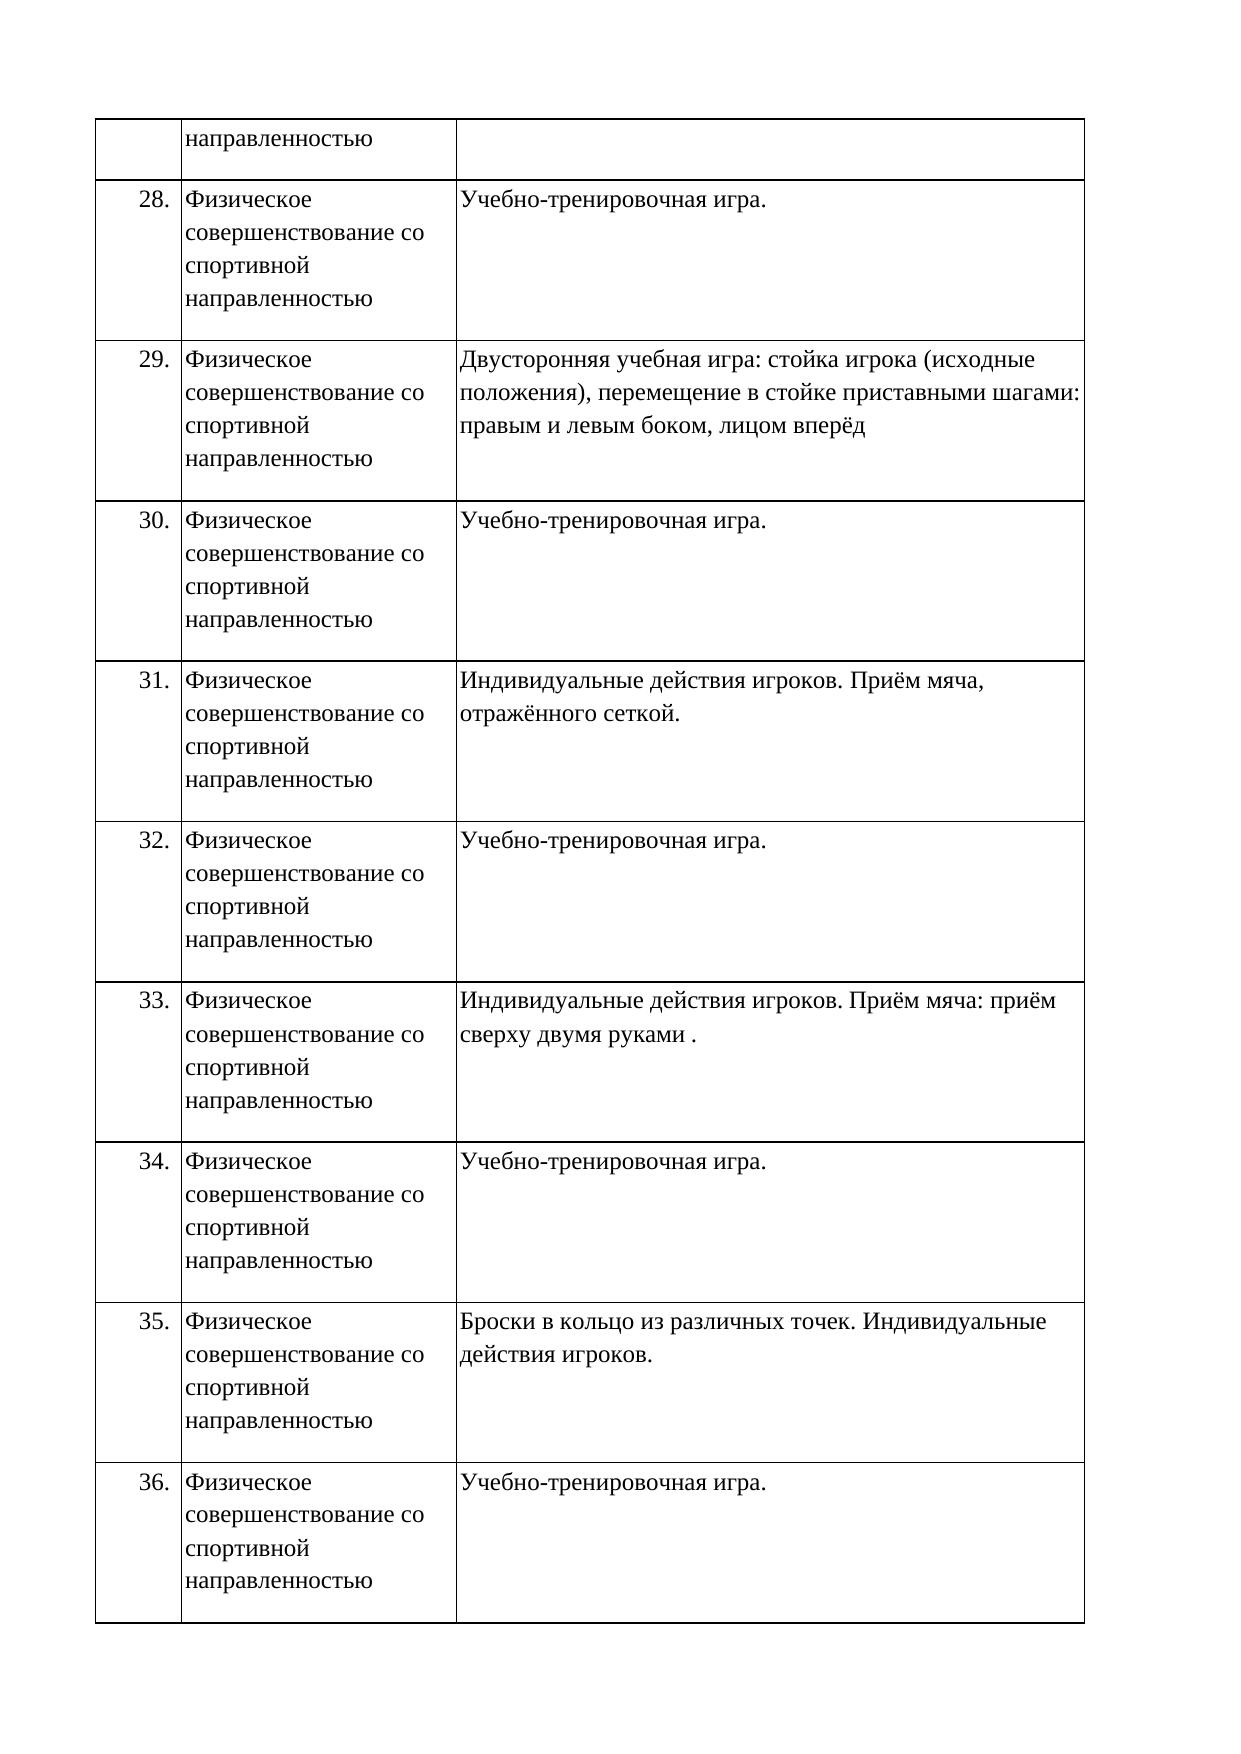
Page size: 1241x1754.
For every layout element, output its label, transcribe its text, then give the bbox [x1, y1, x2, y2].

table_cell Физическое совершенствование со спортивной направленностью [182, 983, 456, 1141]
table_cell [182, 120, 456, 179]
table_cell [96, 120, 181, 179]
table_cell Индивидуальные действия игроков. Приём мяча, отражённого сеткой. [457, 662, 1084, 821]
table_cell Физическое совершенствование со спортивной направленностью [182, 341, 456, 500]
table_cell [96, 662, 181, 821]
table_cell [96, 1143, 181, 1302]
table_cell [96, 822, 181, 981]
table_cell Физическое совершенствование со спортивной направленностью [182, 822, 456, 981]
table_cell Учебно-тренировочная игра. [457, 1143, 1084, 1302]
table_cell Учебно-тренировочная игра. [457, 502, 1084, 660]
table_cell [182, 1303, 456, 1462]
table_cell [96, 1463, 181, 1622]
table_cell Индивидуальные действия игроков. Приём мяча: приём сверху двумя руками . [457, 983, 1084, 1141]
table_cell Физическое совершенствование со спортивной направленностью [182, 1143, 456, 1302]
table_cell Двусторонняя учебная игра: стойка игрока (исходные положения), перемещение в стойке приставными шагами: правым и левым боком, лицом вперёд [457, 341, 1084, 500]
table_cell Физическое совершенствование со спортивной направленностью [182, 502, 456, 660]
table_cell Учебно-тренировочная игра. [457, 1463, 1084, 1622]
table_cell [96, 341, 181, 500]
table_cell [96, 181, 181, 340]
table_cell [182, 1463, 456, 1622]
table_cell Броски в кольцо из различных точек. Индивидуальные действия игроков. [457, 1303, 1084, 1462]
table_cell [96, 983, 181, 1141]
table_cell Учебно-тренировочная игра. [457, 822, 1084, 981]
table_cell Учебно-тренировочная игра. [457, 181, 1084, 340]
table_cell Физическое совершенствование со спортивной направленностью [182, 662, 456, 821]
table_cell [182, 181, 456, 340]
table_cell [457, 120, 1084, 179]
table_cell [96, 502, 181, 660]
table_cell [96, 1303, 181, 1462]
